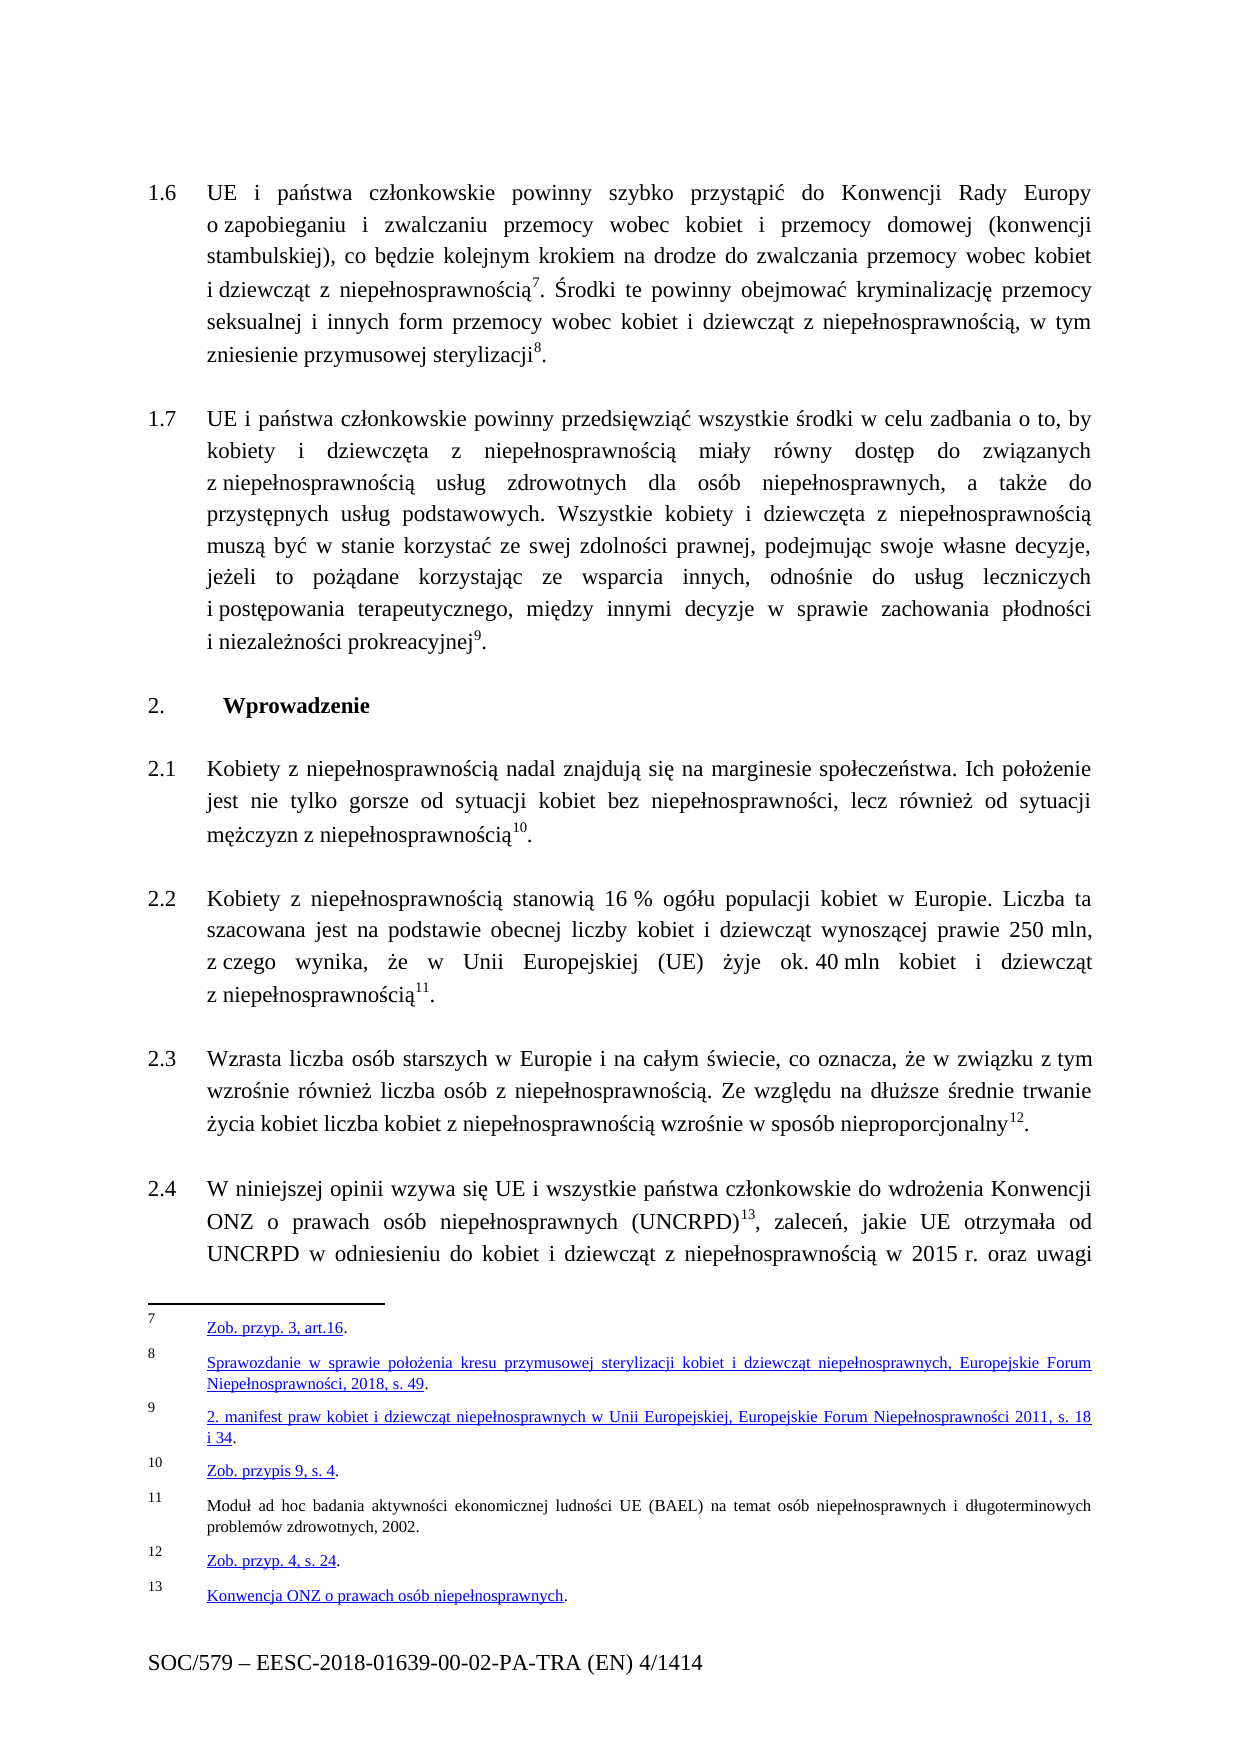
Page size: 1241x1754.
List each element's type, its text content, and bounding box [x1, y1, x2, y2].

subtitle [148, 1174, 1093, 1266]
subtitle UE i państwa członkowskie powinny szybko przystąpić do Konwencji Rady Europy o zapobieganiu i zwalczaniu przemocy wobec kobiet i przemocy domowej (konwencji stambulskiej), co będzie kolejnym krokiem na drodze do zwalczania przemocy wobec kobiet i dziewcząt z niepełnosprawnością. Środki te powinny obejmować kryminalizację przemocy seksualnej i innych form przemocy wobec kobiet i dziewcząt z niepełnosprawnością, w tym zniesienie przymusowej sterylizacji. [148, 179, 1093, 368]
subtitle UE i państwa członkowskie powinny przedsięwziąć wszystkie środki w celu zadbania o to, by kobiety i dziewczęta z niepełnosprawnością miały równy dostęp do związanych z niepełnosprawnością usług zdrowotnych dla osób niepełnosprawnych, a także do przystępnych usług podstawowych. Wszystkie kobiety i dziewczęta z niepełnosprawnością muszą być w stanie korzystać ze swej zdolności prawnej, podejmując swoje własne decyzje, jeżeli to pożądane korzystając ze wsparcia innych, odnośnie do usług leczniczych i postępowania terapeutycznego, między innymi decyzje w sprawie zachowania płodności i niezależności prokreacyjnej. [148, 405, 1093, 655]
subtitle Kobiety z niepełnosprawnością nadal znajdują się na marginesie społeczeństwa. Ich położenie jest nie tylko gorsze od sytuacji kobiet bez niepełnosprawności, lecz również od sytuacji mężczyzn z niepełnosprawnością. [148, 756, 1093, 847]
subtitle Wzrasta liczba osób starszych w Europie i na całym świecie, co oznacza, że w związku z tym wzrośnie również liczba osób z niepełnosprawnością. Ze względu na dłuższe średnie trwanie życia kobiet liczba kobiet z niepełnosprawnością wzrośnie w sposób nieproporcjonalny. [148, 1045, 1093, 1137]
subtitle Kobiety z niepełnosprawnością stanowią 16 % ogółu populacji kobiet w Europie. Liczba ta szacowana jest na podstawie obecnej liczby kobiet i dziewcząt wynoszącej prawie 250 mln, z czego wynika, że w Unii Europejskiej (UE) żyje ok. 40 mln kobiet i dziewcząt z niepełnosprawnością. [148, 885, 1093, 1008]
subtitle Wprowadzenie [148, 692, 1093, 719]
